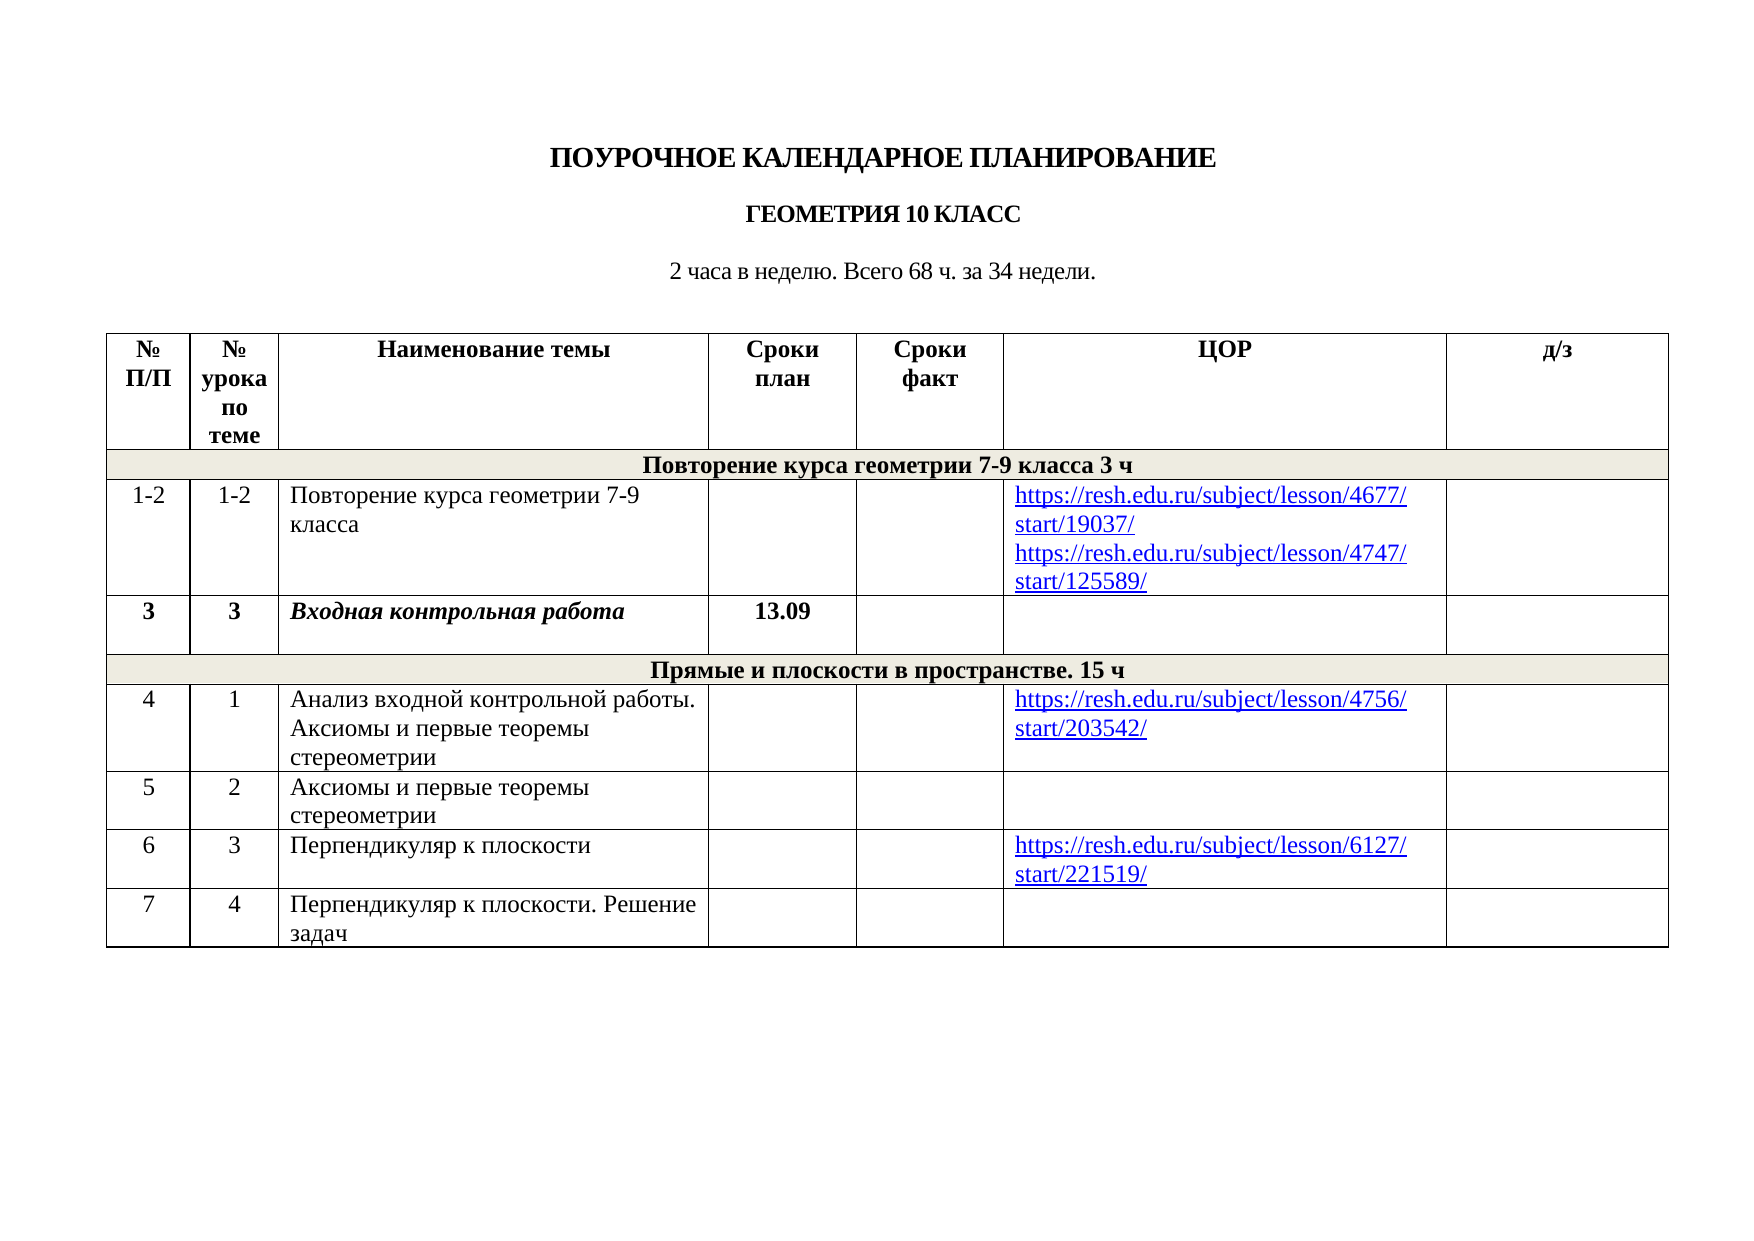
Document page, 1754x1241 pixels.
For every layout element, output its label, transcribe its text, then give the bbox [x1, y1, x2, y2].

table_cell 1-2 [191, 480, 278, 595]
table_cell 4 [107, 685, 189, 771]
table_header Сроки факт [857, 334, 1003, 449]
table_cell 3 [107, 596, 189, 654]
table_cell [1447, 830, 1668, 888]
table_header Сроки план [709, 334, 856, 449]
table_cell Перпендикуляр к плоскости. Решение задач [279, 889, 708, 946]
table_cell https://resh.edu.ru/subject/lesson/4756/start/203542/ [1004, 685, 1446, 771]
table_cell 3 [191, 596, 278, 654]
table_cell [1004, 772, 1446, 829]
table_cell [1004, 889, 1446, 946]
table_cell Повторение курса геометрии 7-9 класса [279, 480, 708, 595]
table_cell https://resh.edu.ru/subject/lesson/6127/start/221519/ [1004, 830, 1446, 888]
table_cell [857, 480, 1003, 595]
table_cell [709, 772, 856, 829]
table_cell https://resh.edu.ru/subject/lesson/4677/start/19037/ https://resh.edu.ru/subject/lesson/4747/start/125589/ [1004, 480, 1446, 595]
text ГЕОМЕТРИЯ 10 КЛАСС [132, 199, 1636, 228]
table_cell 4 [191, 889, 278, 946]
table_cell Анализ входной контрольной работы. Аксиомы и первые теоремы стереометрии [279, 685, 708, 771]
table_cell 1-2 [107, 480, 189, 595]
table_cell [1447, 772, 1668, 829]
table_cell [709, 685, 856, 771]
table_header ЦОР [1004, 334, 1446, 449]
table_cell Прямые и плоскости в пространстве. 15 ч [107, 655, 1668, 683]
table_cell Аксиомы и первые теоремы стереометрии [279, 772, 708, 829]
table_cell 1 [191, 685, 278, 771]
table_cell 7 [107, 889, 189, 946]
table_header № П/П [107, 334, 189, 449]
text ПОУРОЧНОЕ КАЛЕНДАРНОЕ ПЛАНИРОВАНИЕ [131, 140, 1636, 173]
table_cell [857, 772, 1003, 829]
table_cell [1447, 889, 1668, 946]
table_cell [709, 889, 856, 946]
table_cell [857, 685, 1003, 771]
table_header № урока по теме [191, 334, 278, 449]
text 2 часа в неделю. Всего 68 ч. за 34 недели. [130, 253, 1636, 286]
table_cell Повторение курса геометрии 7-9 класса 3 ч [107, 450, 1668, 479]
table_cell [857, 830, 1003, 888]
table_header Наименование темы [279, 334, 708, 449]
table_cell [1447, 480, 1668, 595]
table_cell [857, 889, 1003, 946]
table_cell 5 [107, 772, 189, 829]
table_cell Перпендикуляр к плоскости [279, 830, 708, 888]
table_cell [1004, 596, 1446, 654]
table_cell 3 [191, 830, 278, 888]
table_header д/з [1447, 334, 1668, 449]
table_cell [709, 480, 856, 595]
table_cell [1447, 596, 1668, 654]
table_cell [709, 830, 856, 888]
table_cell 2 [191, 772, 278, 829]
table_cell Входная контрольная работа [279, 596, 708, 654]
table_cell [1447, 685, 1668, 771]
table_cell 13.09 [709, 596, 856, 654]
table_cell [857, 596, 1003, 654]
table_cell 6 [107, 830, 189, 888]
